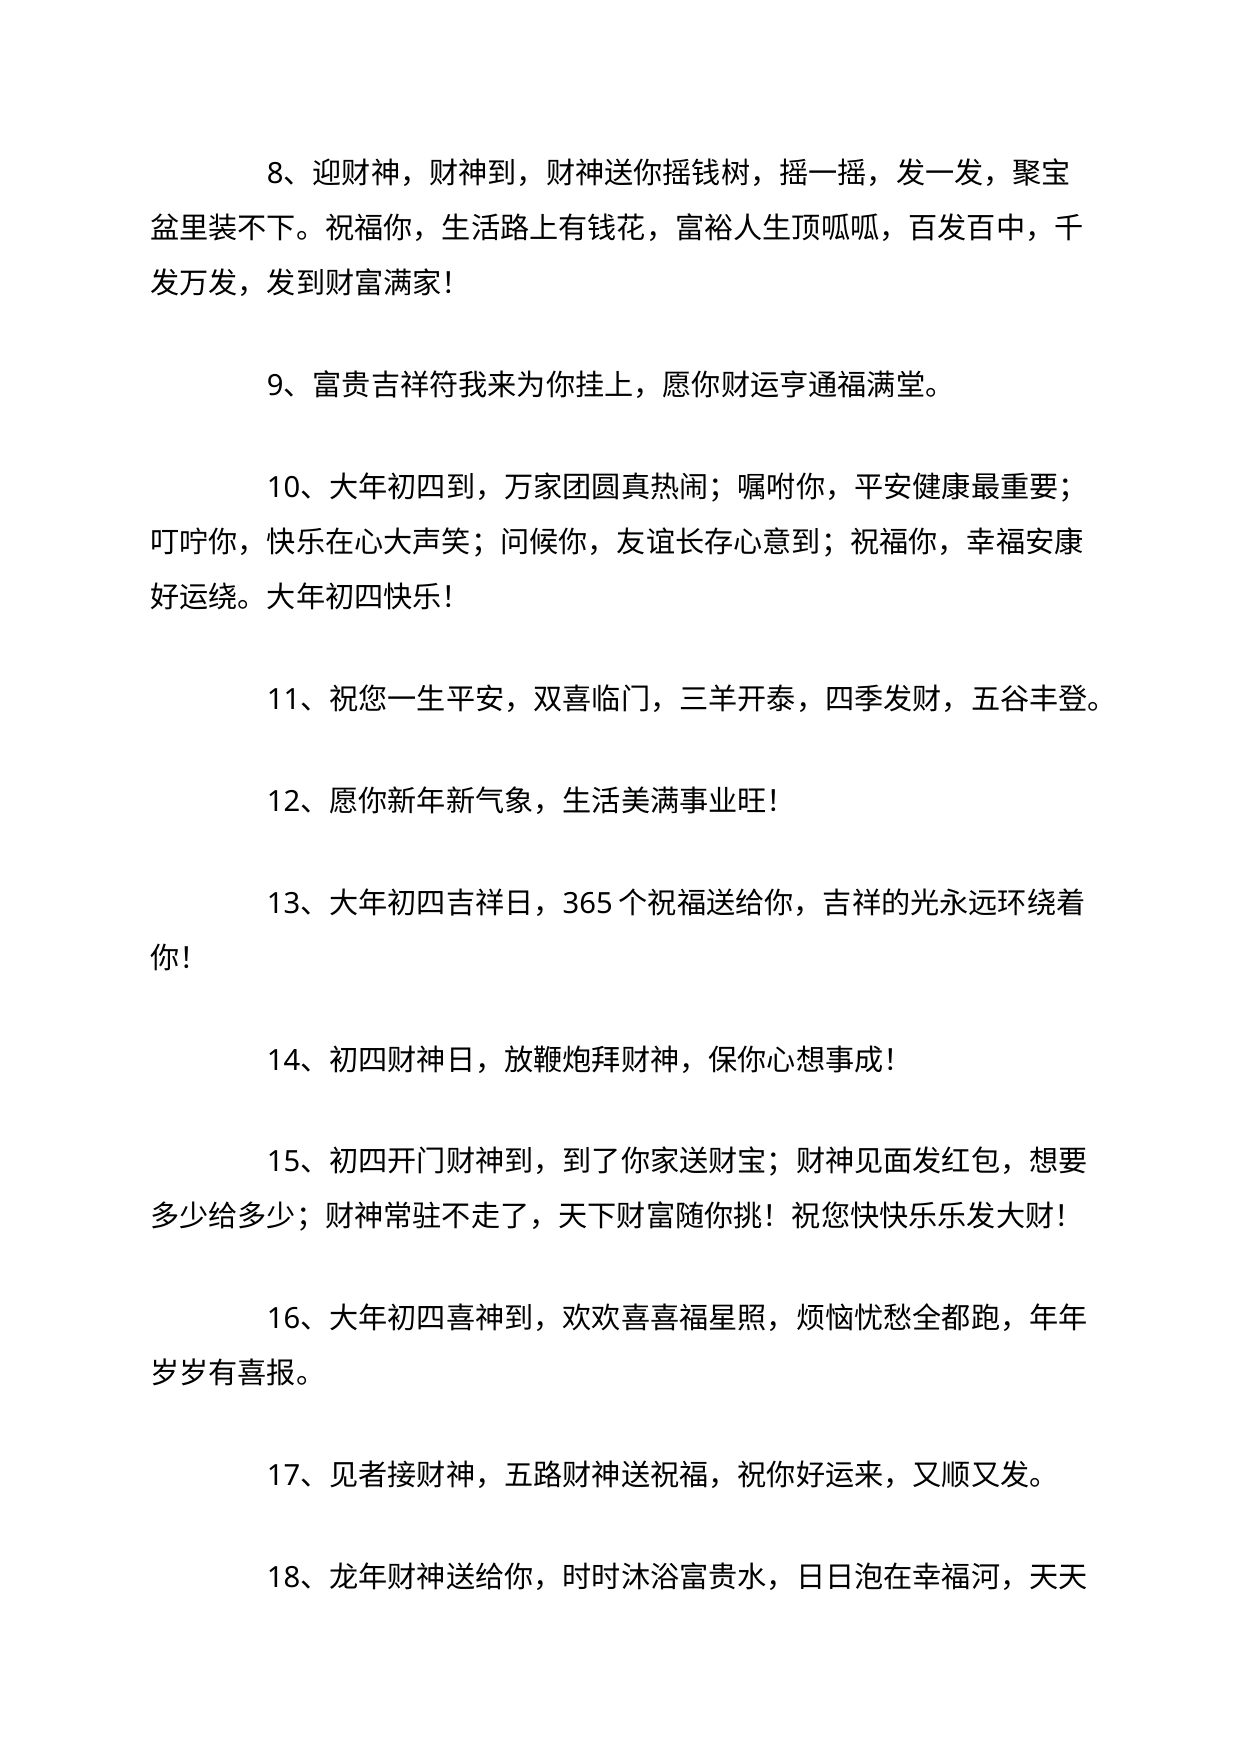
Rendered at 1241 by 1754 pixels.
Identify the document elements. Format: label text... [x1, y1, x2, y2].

text 16、大年初四喜神到，欢欢喜喜福星照，烦恼忧愁全都跑，年年岁岁有喜报。 [150, 1295, 1090, 1392]
text 15、初四开门财神到，到了你家送财宝；财神见面发红包，想要多少给多少；财神常驻不走了，天下财富随你挑！祝您快快乐乐发大财！ [150, 1138, 1090, 1235]
text 17、见者接财神，五路财神送祝福，祝你好运来，又顺又发。 [150, 1452, 1090, 1494]
text 10、大年初四到，万家团圆真热闹；嘱咐你，平安健康最重要；叮咛你，快乐在心大声笑；问候你，友谊长存心意到；祝福你，幸福安康好运绕。大年初四快乐！ [150, 464, 1090, 616]
text 9、富贵吉祥符我来为你挂上，愿你财运亨通福满堂。 [150, 362, 1090, 404]
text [150, 1553, 1090, 1596]
text 14、初四财神日，放鞭炮拜财神，保你心想事成！ [150, 1036, 1090, 1078]
text 8、迎财神，财神到，财神送你摇钱树，摇一摇，发一发，聚宝盆里装不下。祝福你，生活路上有钱花，富裕人生顶呱呱，百发百中，千发万发，发到财富满家！ [150, 150, 1090, 302]
text 11、祝您一生平安，双喜临门，三羊开泰，四季发财，五谷丰登。 [150, 675, 1090, 718]
text 12、愿你新年新气象，生活美满事业旺！ [150, 777, 1090, 820]
text 13、大年初四吉祥日，365个祝福送给你，吉祥的光永远环绕着你！ [150, 879, 1090, 977]
